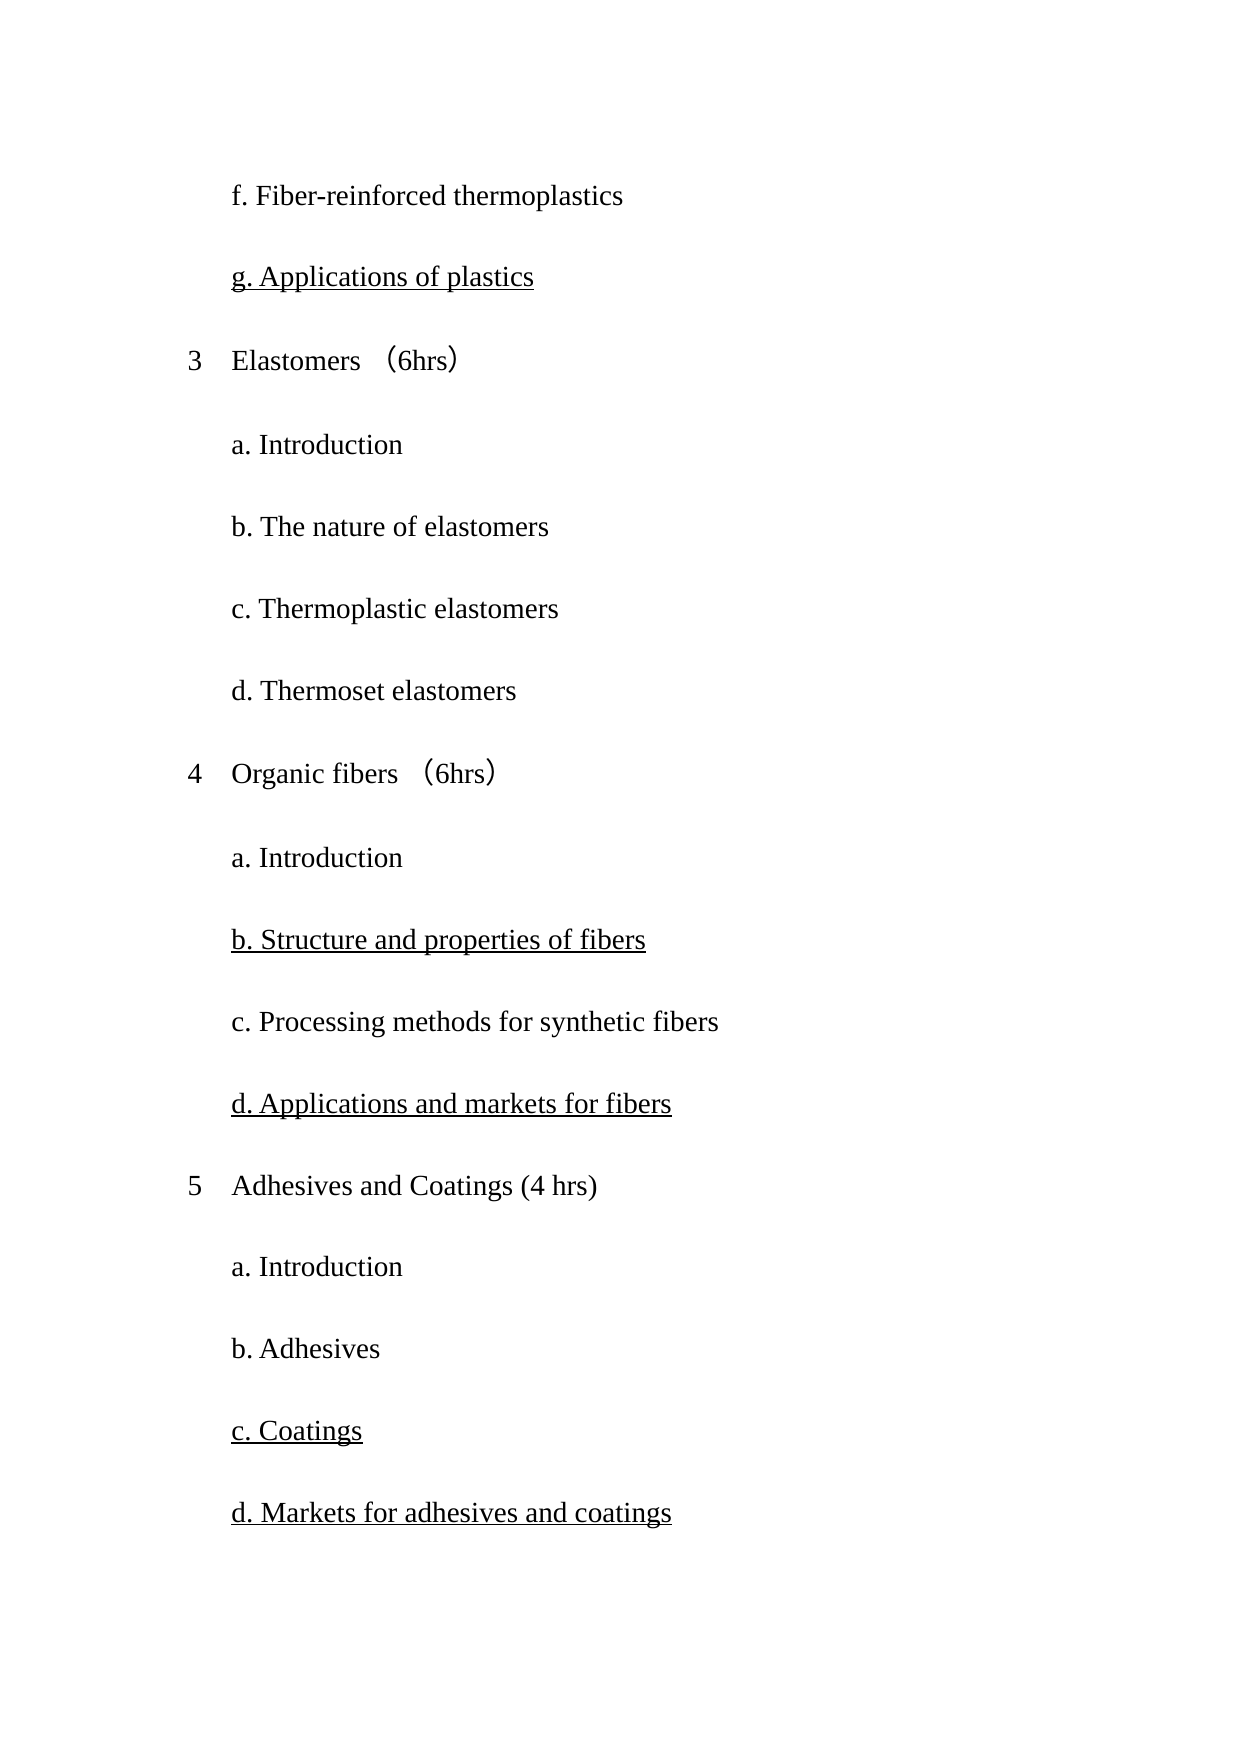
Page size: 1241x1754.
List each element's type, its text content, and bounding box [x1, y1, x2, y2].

text 5 Adhesives and Coatings (4 hrs) [187, 1152, 1053, 1217]
text g. Applications of plastics [187, 244, 1053, 309]
text b. Adhesives [187, 1316, 1053, 1381]
text a. Introduction [187, 412, 1053, 477]
text d. Markets for adhesives and coatings [187, 1479, 1053, 1544]
text d. Thermoset elastomers [187, 657, 1053, 722]
text c. Processing methods for synthetic fibers [187, 988, 1053, 1053]
text a. Introduction [187, 825, 1053, 890]
text a. Introduction [187, 1234, 1053, 1299]
text b. Structure and properties of fibers [187, 907, 1053, 972]
text 4 Organic fibers （6hrs） [187, 739, 1053, 804]
text c. Thermoplastic elastomers [187, 575, 1053, 640]
text b. The nature of elastomers [187, 493, 1053, 558]
text 3 Elastomers （6hrs） [187, 326, 1053, 391]
text f. Fiber-reinforced thermoplastics [187, 162, 1053, 227]
text d. Applications and markets for fibers [187, 1070, 1053, 1135]
text c. Coatings [187, 1397, 1053, 1462]
